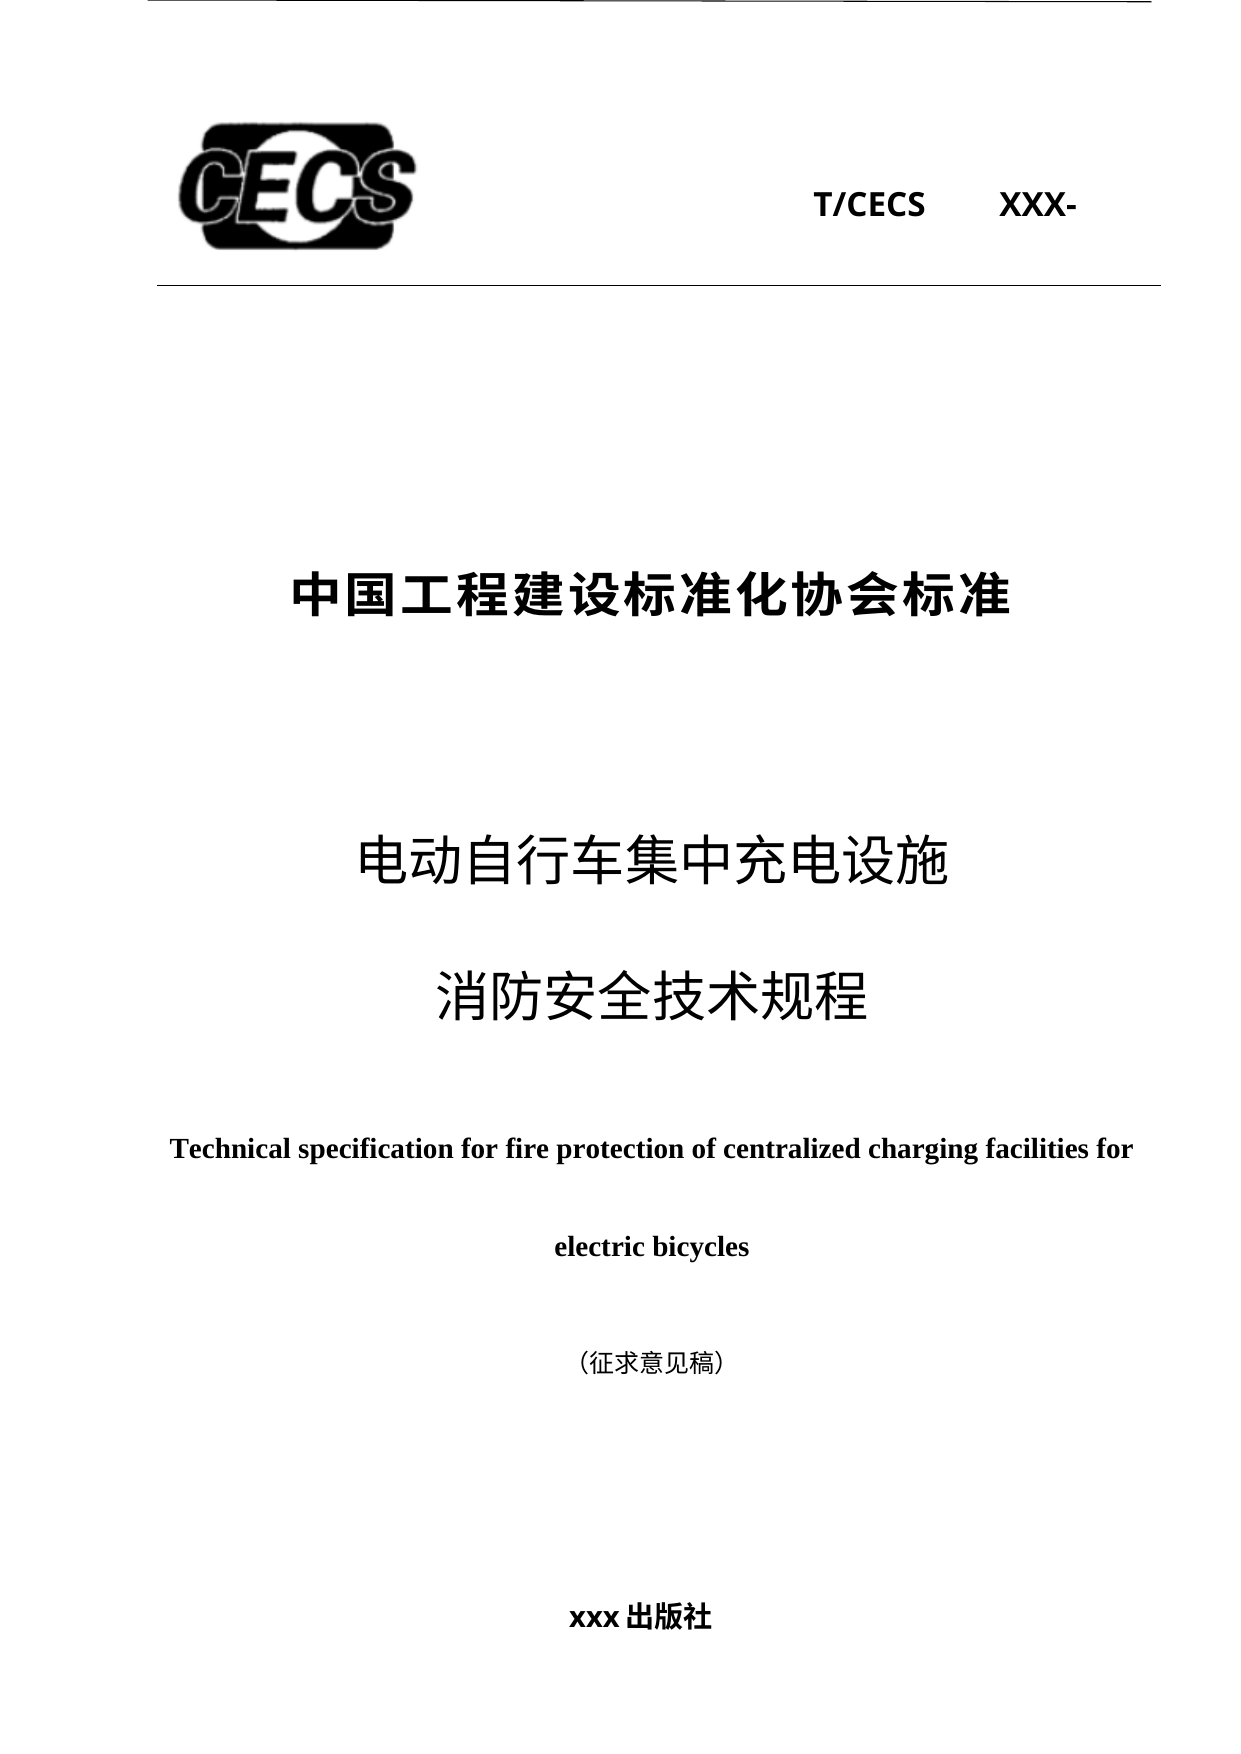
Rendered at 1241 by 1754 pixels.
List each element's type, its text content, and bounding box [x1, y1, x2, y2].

picture [168, 101, 427, 272]
text 电动自行车集中充电设施 [148, 808, 1156, 905]
text （征求意见稿） [148, 1329, 1156, 1394]
text 中国工程建设标准化协会标准 [148, 88, 1156, 641]
text Technical specification for fire protection of centralized charging facilities for electric bicycles [148, 1115, 1156, 1278]
text 消防安全技术规程 [148, 944, 1156, 1042]
